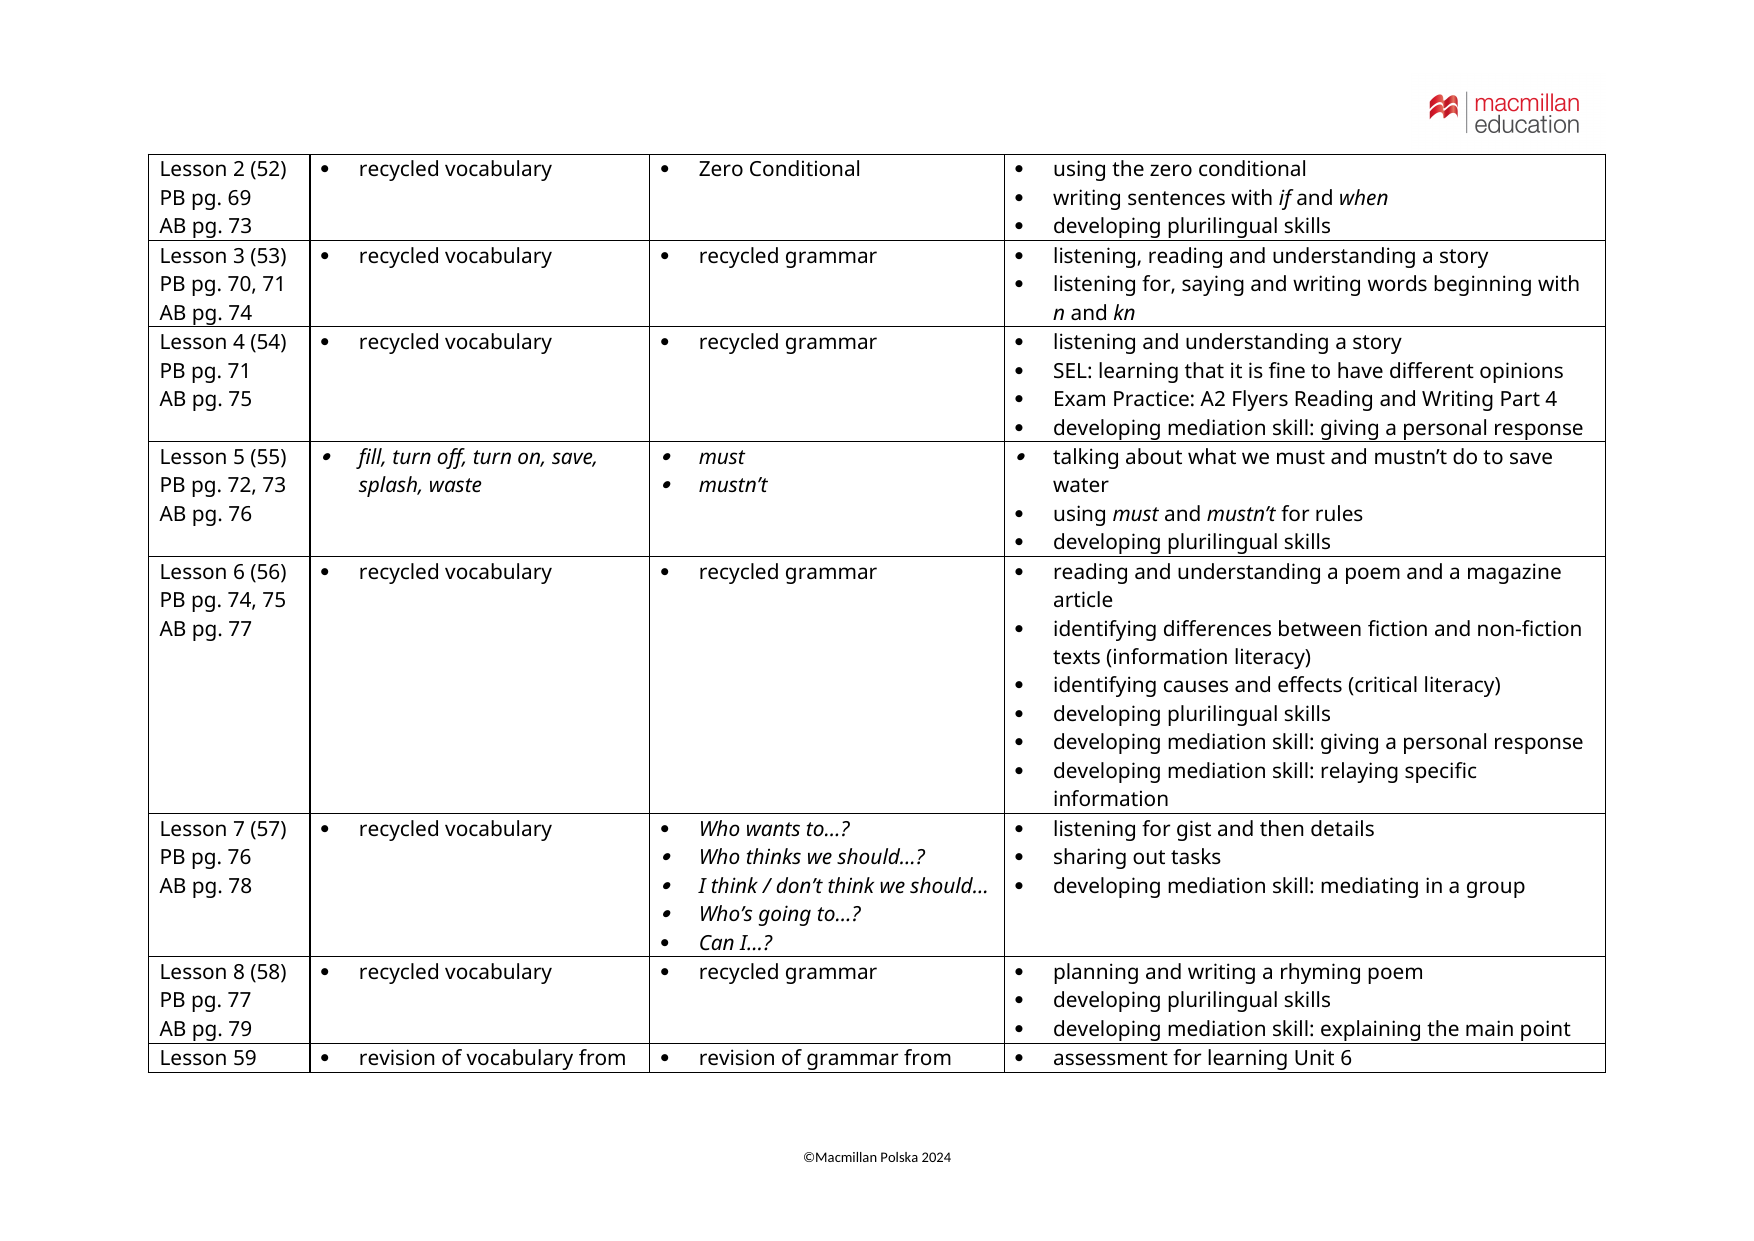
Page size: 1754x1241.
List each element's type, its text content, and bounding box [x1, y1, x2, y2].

table_cell recycled grammar [650, 957, 1004, 1042]
table_cell fill, turn off, turn on, save, splash, waste [311, 442, 649, 556]
table_cell Lesson 6 (56) PB pg. 74, 75 AB pg. 77 [149, 557, 309, 813]
picture [1411, 73, 1607, 154]
table_cell recycled vocabulary [311, 155, 649, 240]
table_cell Who wants to…? Who thinks we should…? I think / don’t think we should… Who’s going to…? Can I…? [650, 814, 1004, 956]
table_cell Lesson 4 (54) PB pg. 71 AB pg. 75 [149, 327, 309, 441]
table_cell listening, reading and understanding a story listening for, saying and writing words beginning with n and kn [1005, 241, 1605, 326]
table_cell Lesson 3 (53) PB pg. 70, 71 AB pg. 74 [149, 241, 309, 326]
table_cell reading and understanding a poem and a magazine article identifying differences between fiction and non-fiction texts (information literacy) identifying causes and effects (critical literacy) developing plurilingual skills developing mediation skill: giving a personal response developing mediation skill: relaying specific information [1005, 557, 1605, 813]
table_cell Lesson 7 (57) PB pg. 76 AB pg. 78 [149, 814, 309, 956]
table_cell Lesson 2 (52) PB pg. 69 AB pg. 73 [149, 155, 309, 240]
table_cell recycled vocabulary [311, 814, 649, 956]
table_cell recycled vocabulary [311, 957, 649, 1042]
table_cell Lesson 59 AB pg. 80-83 [149, 1044, 309, 1072]
table_cell revision of vocabulary from Unit 6 Unit 6 test (available in Teacher’s Resource Bank via MEE) – at standard and higher levels [311, 1044, 649, 1072]
table_cell Lesson 8 (58) PB pg. 77 AB pg. 79 [149, 957, 309, 1042]
table_cell planning and writing a rhyming poem developing plurilingual skills developing mediation skill: explaining the main point [1005, 957, 1605, 1042]
table_cell assessment for learning Unit 6 Exam Practice: A2 Flyers Listening Part 3, Speaking Part 1 developing plurilingual skills [1005, 1044, 1605, 1072]
table_cell talking about what we must and mustn’t do to save water using must and mustn’t for rules developing plurilingual skills [1005, 442, 1605, 556]
table_cell recycled grammar [650, 557, 1004, 813]
table_cell recycled vocabulary [311, 241, 649, 326]
table_cell recycled grammar [650, 241, 1004, 326]
table_cell listening and understanding a story SEL: learning that it is fine to have different opinions Exam Practice: A2 Flyers Reading and Writing Part 4 developing mediation skill: giving a personal response [1005, 327, 1605, 441]
table_cell Zero Conditional [650, 155, 1004, 240]
table_cell recycled grammar [650, 327, 1004, 441]
table_cell recycled vocabulary [311, 327, 649, 441]
table_cell Lesson 5 (55) PB pg. 72, 73 AB pg. 76 [149, 442, 309, 556]
table_cell using the zero conditional writing sentences with if and when developing plurilingual skills [1005, 155, 1605, 240]
table_cell listening for gist and then details sharing out tasks developing mediation skill: mediating in a group [1005, 814, 1605, 956]
table_cell revision of grammar from Unit 6 [650, 1044, 1004, 1072]
table_cell recycled vocabulary [311, 557, 649, 813]
table_cell must mustn’t [650, 442, 1004, 556]
